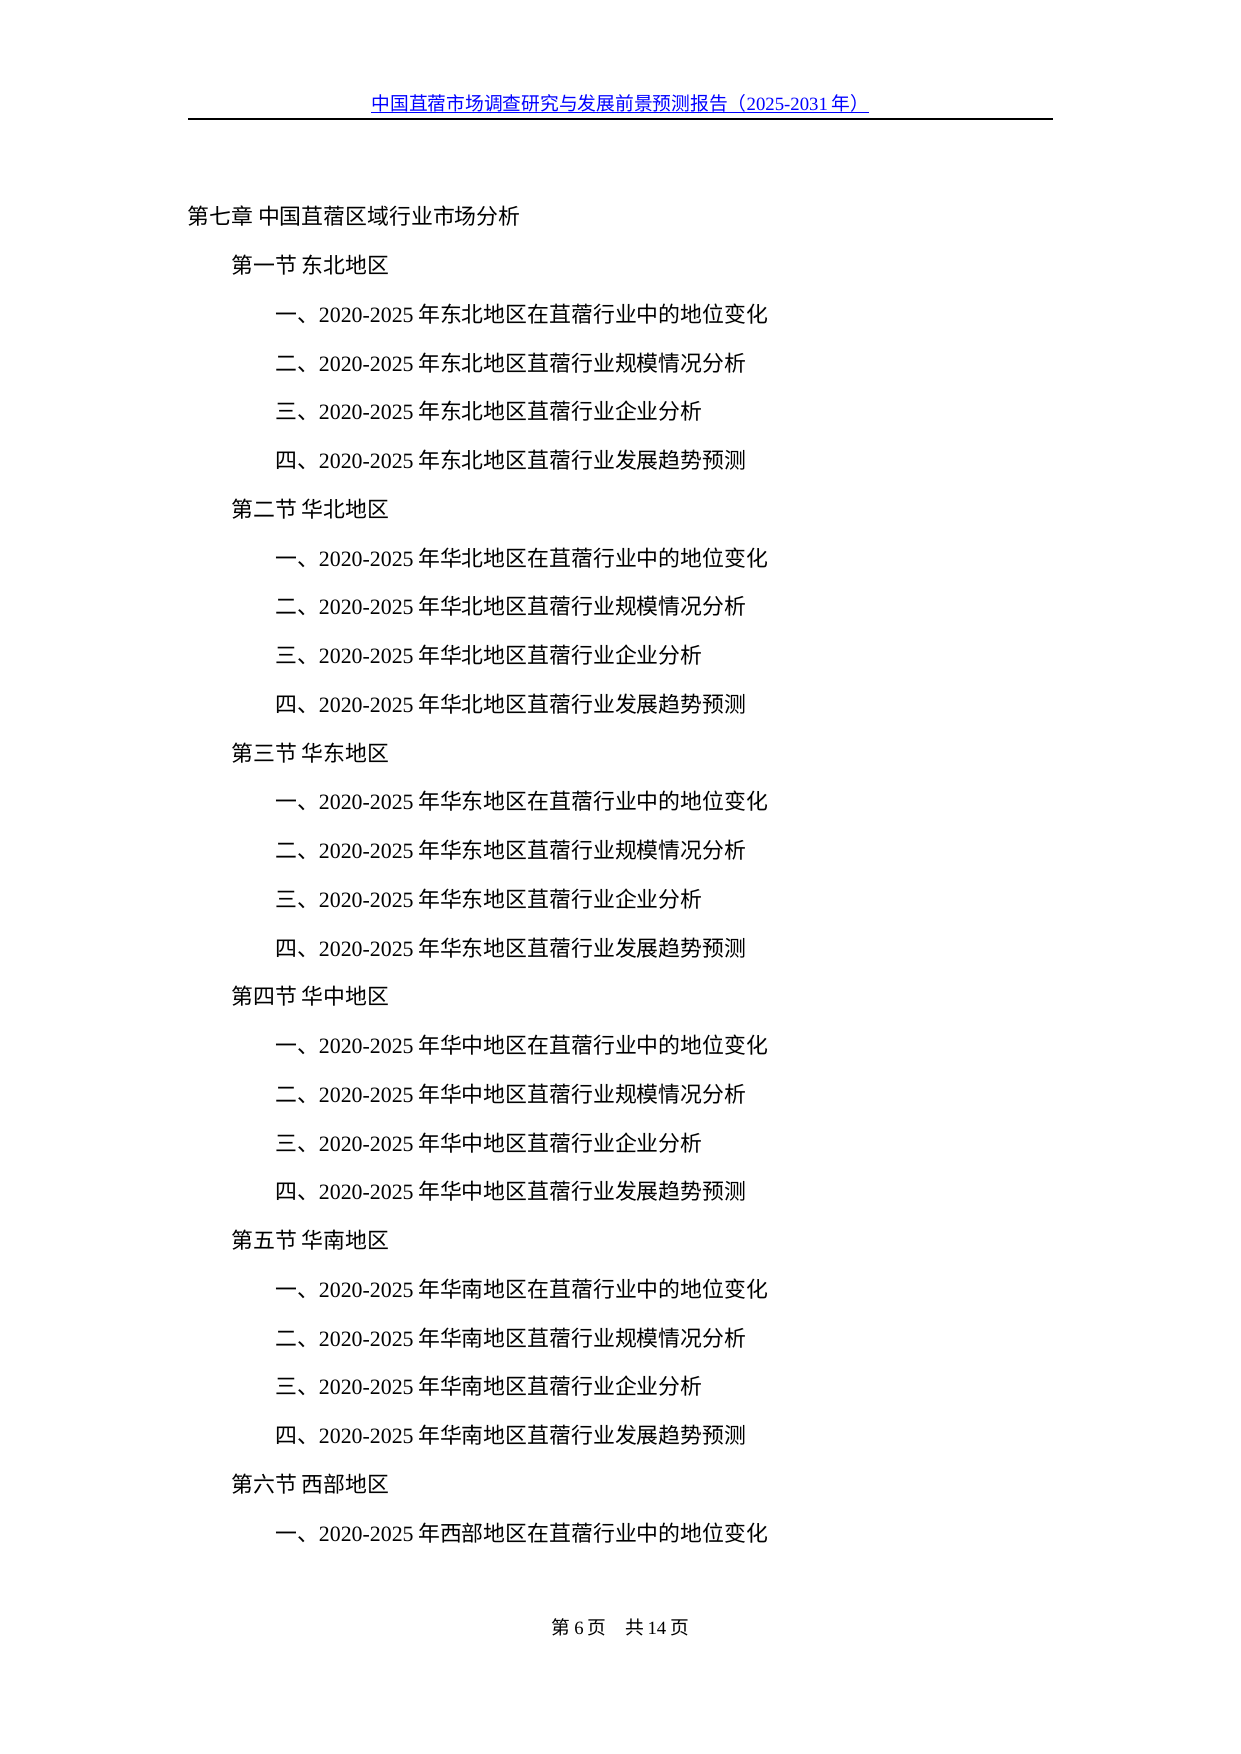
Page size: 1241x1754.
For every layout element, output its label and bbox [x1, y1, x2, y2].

text [187, 150, 1053, 1548]
